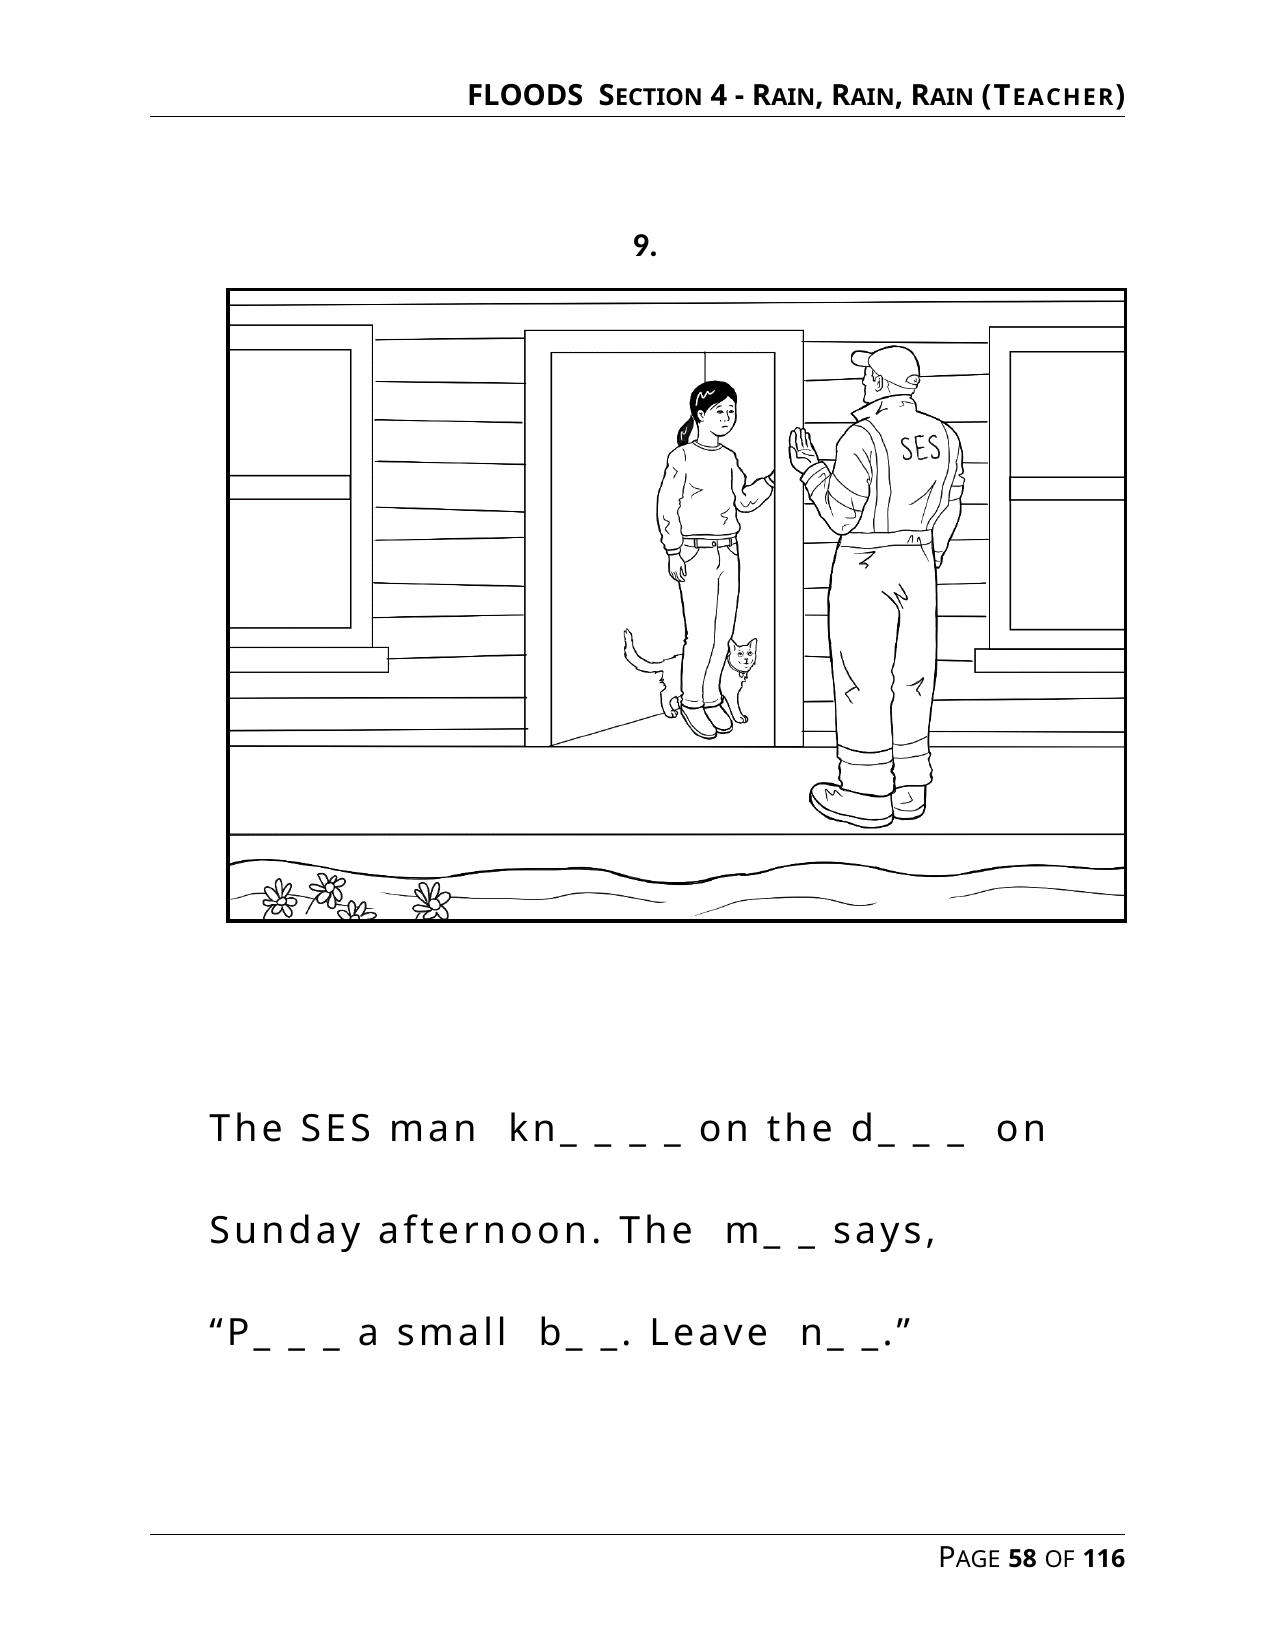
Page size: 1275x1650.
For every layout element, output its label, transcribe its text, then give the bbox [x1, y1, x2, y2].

text The SES man kn_ _ _ _ on the d_ _ _ on Sunday afternoon. The m_ _ says, “P_ _ _ a small b_ _. Leave n_ _.” [209, 1101, 1125, 1356]
picture [230, 291, 1124, 919]
text 9. [165, 224, 1125, 265]
